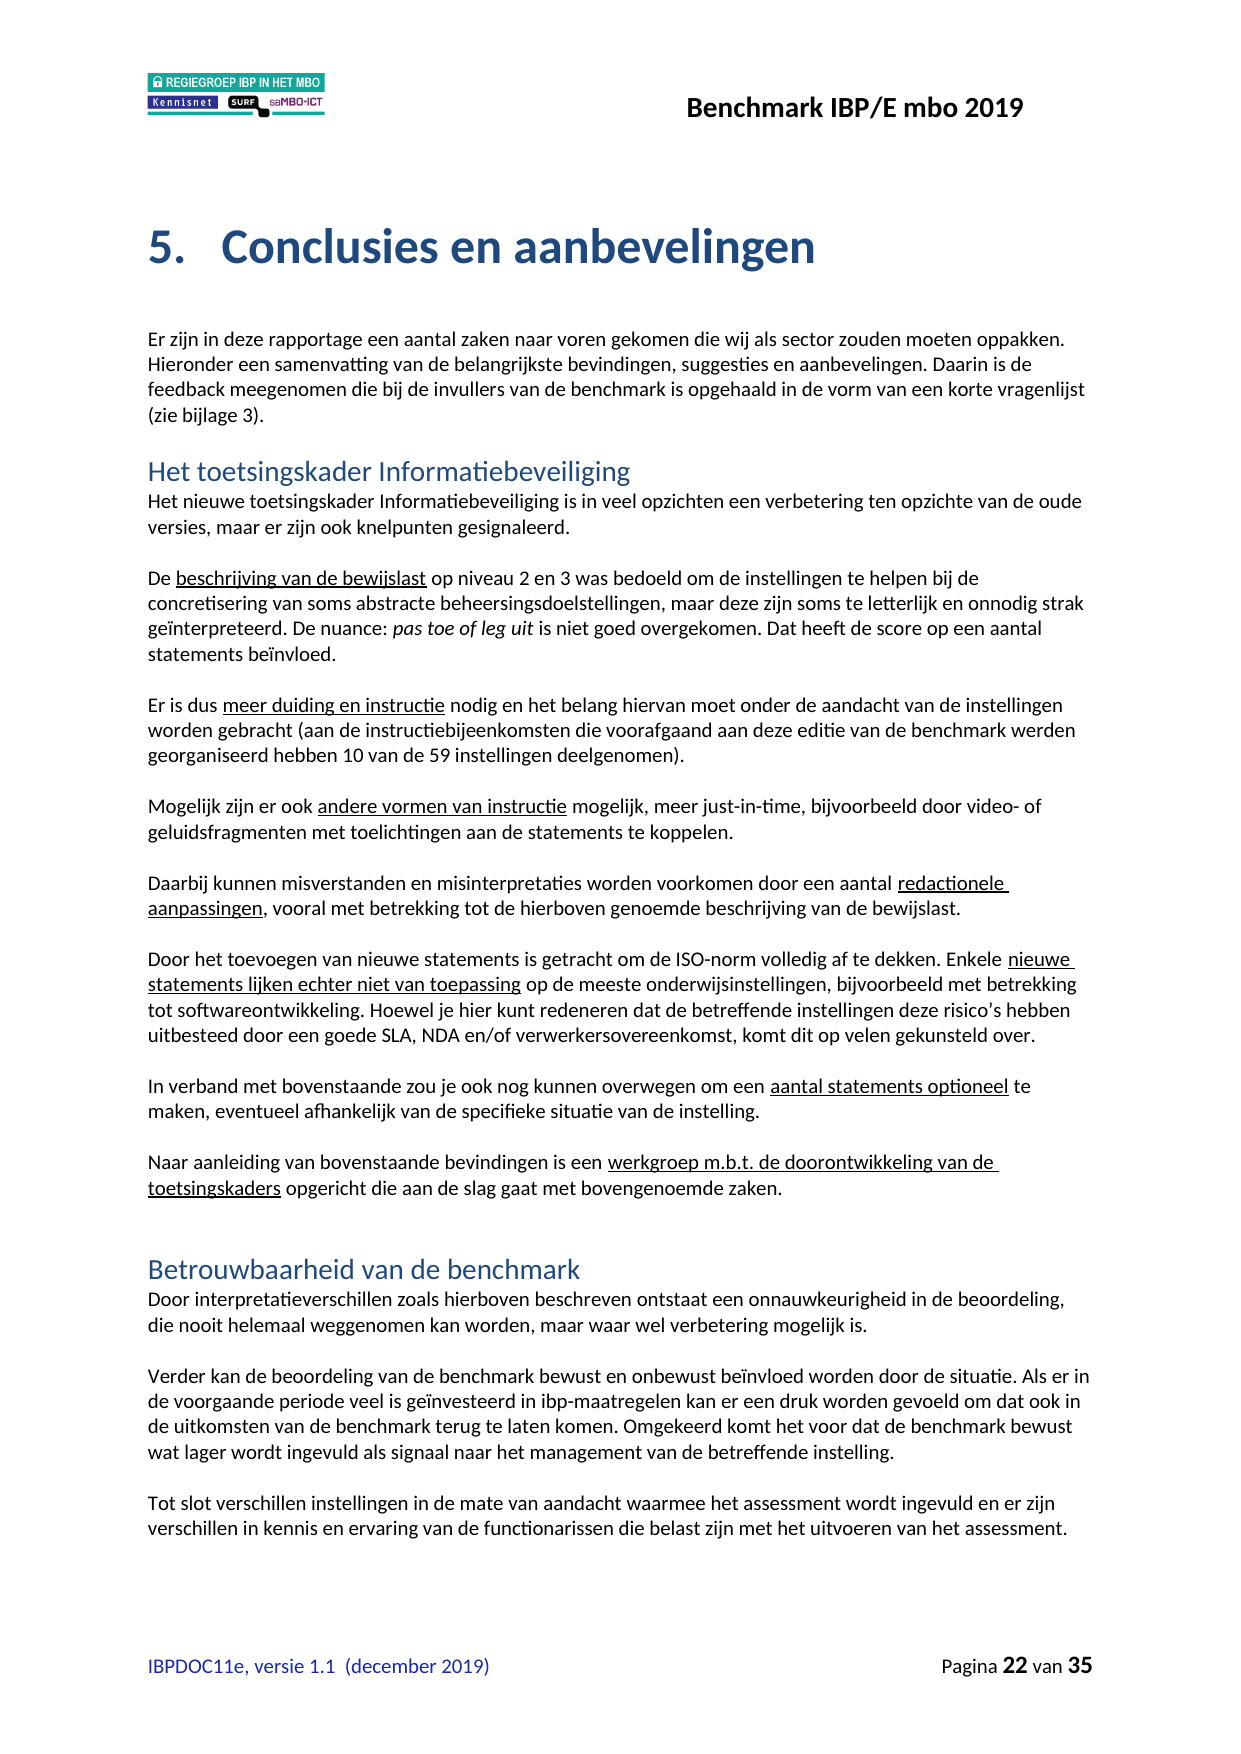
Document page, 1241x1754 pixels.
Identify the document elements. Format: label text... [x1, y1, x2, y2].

picture [147, 73, 325, 118]
text Er is dus meer duiding en instructie nodig en het belang hiervan moet onder de aandacht van de instellingen worden gebracht (aan de instructiebijeenkomsten die voorafgaand aan deze editie van de benchmark werden georganiseerd hebben 10 van de 59 instellingen deelgenomen). [148, 692, 1092, 768]
text Het nieuwe toetsingskader Informatiebeveiliging is in veel opzichten een verbetering ten opzichte van de oude versies, maar er zijn ook knelpunten gesignaleerd. [148, 488, 1092, 539]
text Daarbij kunnen misverstanden en misinterpretaties worden voorkomen door een aantal redactionele aanpassingen, vooral met betrekking tot de hierboven genoemde beschrijving van de bewijslast. [148, 870, 1092, 921]
text Door het toevoegen van nieuwe statements is getracht om de ISO-norm volledig af te dekken. Enkele nieuwe statements lijken echter niet van toepassing op de meeste onderwijsinstellingen, bijvoorbeeld met betrekking tot softwareontwikkeling. Hoewel je hier kunt redeneren dat de betreffende instellingen deze risico’s hebben uitbesteed door een goede SLA, NDA en/of verwerkersovereenkomst, komt dit op velen gekunsteld over. [148, 946, 1092, 1048]
text Naar aanleiding van bovenstaande bevindingen is een werkgroep m.b.t. de doorontwikkeling van de toetsingskaders opgericht die aan de slag gaat met bovengenoemde zaken. [148, 1149, 1092, 1200]
text Door interpretatieverschillen zoals hierboven beschreven ontstaat een onnauwkeurigheid in de beoordeling, die nooit helemaal weggenomen kan worden, maar waar wel verbetering mogelijk is. [148, 1287, 1092, 1337]
subtitle Conclusies en aanbevelingen [148, 215, 1092, 276]
text Er zijn in deze rapportage een aantal zaken naar voren gekomen die wij als sector zouden moeten oppakken. Hieronder een samenvatting van de belangrijkste bevindingen, suggesties en aanbevelingen. Daarin is de feedback meegenomen die bij de invullers van de benchmark is opgehaald in de vorm van een korte vragenlijst (zie bijlage 3). [148, 326, 1092, 427]
text Mogelijk zijn er ook andere vormen van instructie mogelijk, meer just-in-time, bijvoorbeeld door video- of geluidsfragmenten met toelichtingen aan de statements te koppelen. [148, 793, 1092, 844]
text Verder kan de beoordeling van de benchmark bewust en onbewust beïnvloed worden door de situatie. Als er in de voorgaande periode veel is geïnvesteerd in ibp-maatregelen kan er een druk worden gevoeld om dat ook in de uitkomsten van de benchmark terug te laten komen. Omgekeerd komt het voor dat de benchmark bewust wat lager wordt ingevuld als signaal naar het management van de betreffende instelling. [148, 1363, 1092, 1464]
text Tot slot verschillen instellingen in de mate van aandacht waarmee het assessment wordt ingevuld en er zijn verschillen in kennis en ervaring van de functionarissen die belast zijn met het uitvoeren van het assessment. [148, 1490, 1092, 1541]
text Het toetsingskader Informatiebeveiliging [148, 453, 1092, 488]
text In verband met bovenstaande zou je ook nog kunnen overwegen om een aantal statements optioneel te maken, eventueel afhankelijk van de specifieke situatie van de instelling. [148, 1073, 1092, 1124]
text De beschrijving van de bewijslast op niveau 2 en 3 was bedoeld om de instellingen te helpen bij de concretisering van soms abstracte beheersingsdoelstellingen, maar deze zijn soms te letterlijk en onnodig strak geïnterpreteerd. De nuance: pas toe of leg uit is niet goed overgekomen. Dat heeft de score op een aantal statements beïnvloed. [148, 565, 1092, 666]
text Betrouwbaarheid van de benchmark [148, 1251, 1092, 1287]
